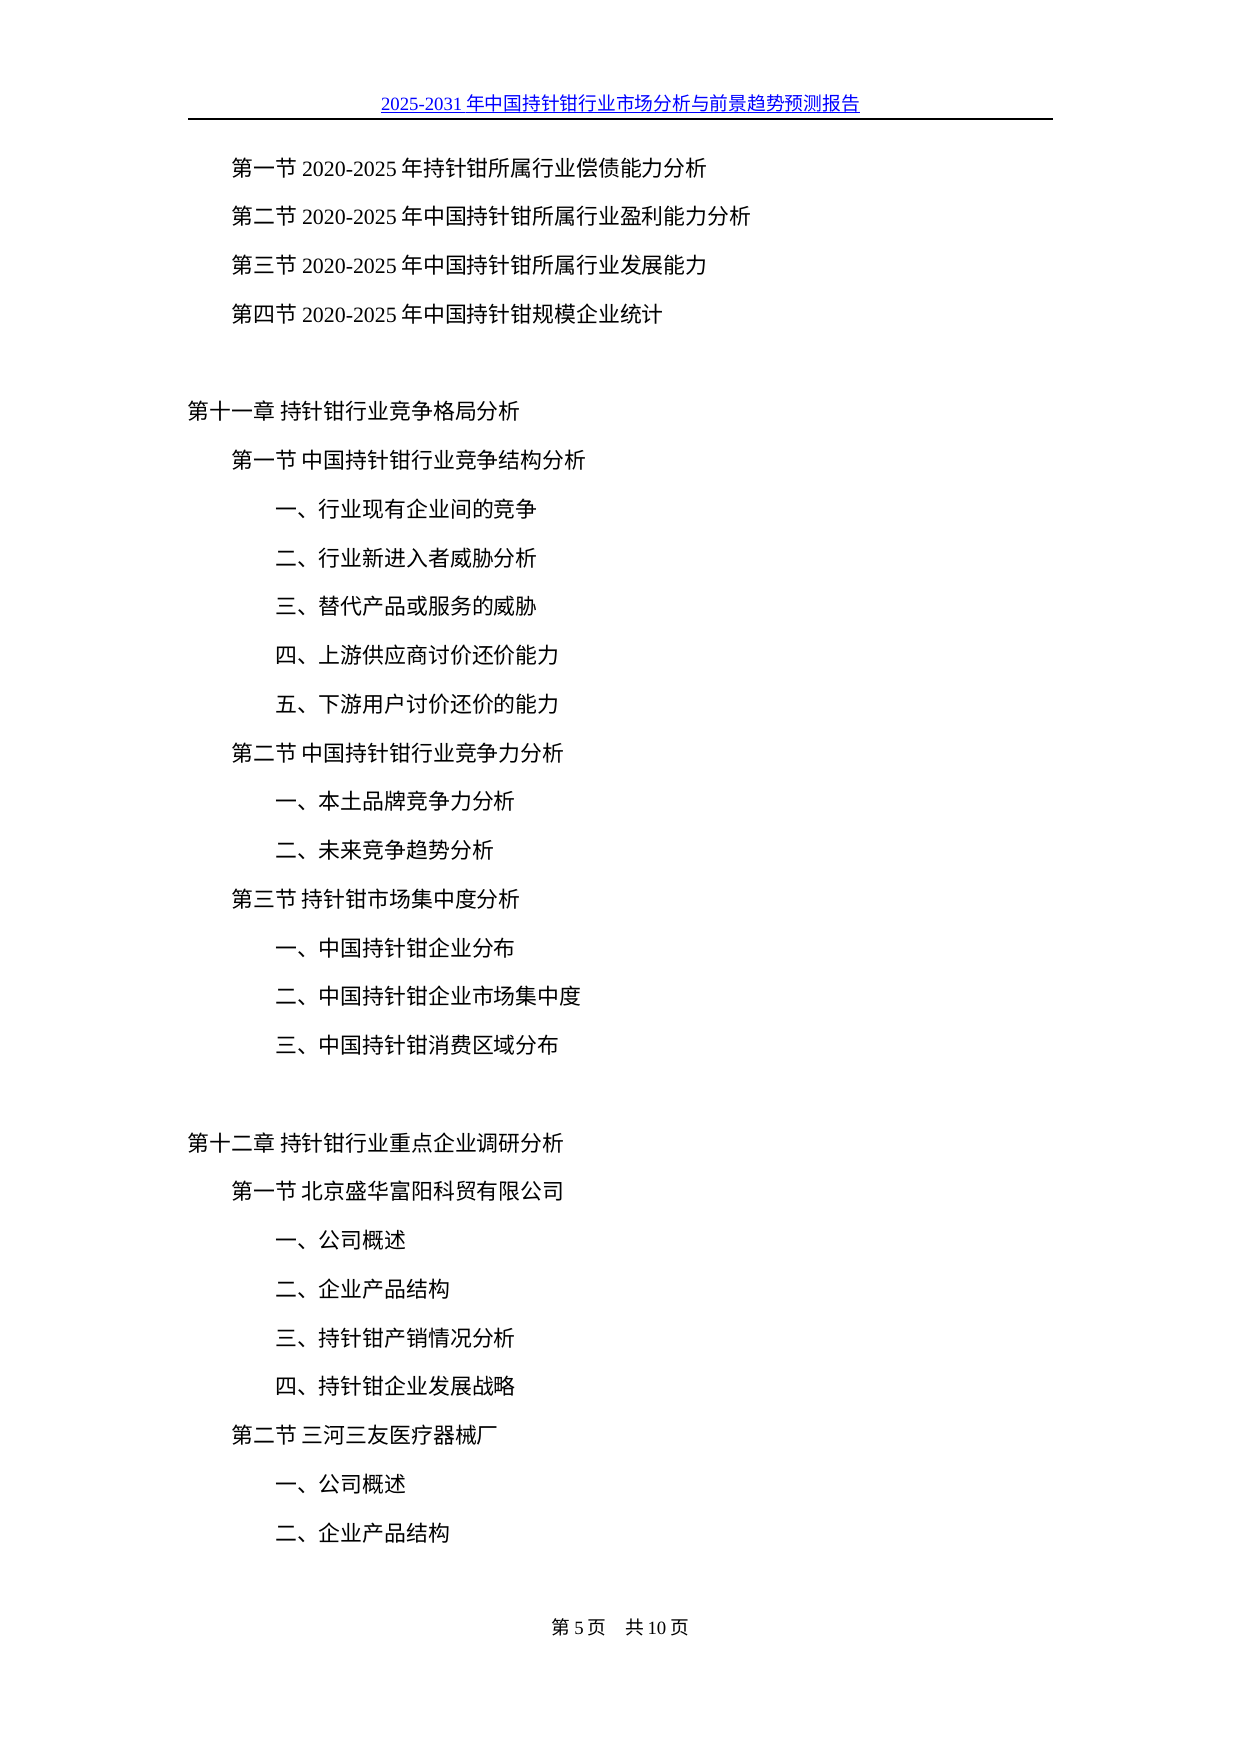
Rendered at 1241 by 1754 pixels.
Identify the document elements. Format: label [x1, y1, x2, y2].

text [187, 150, 1053, 1548]
